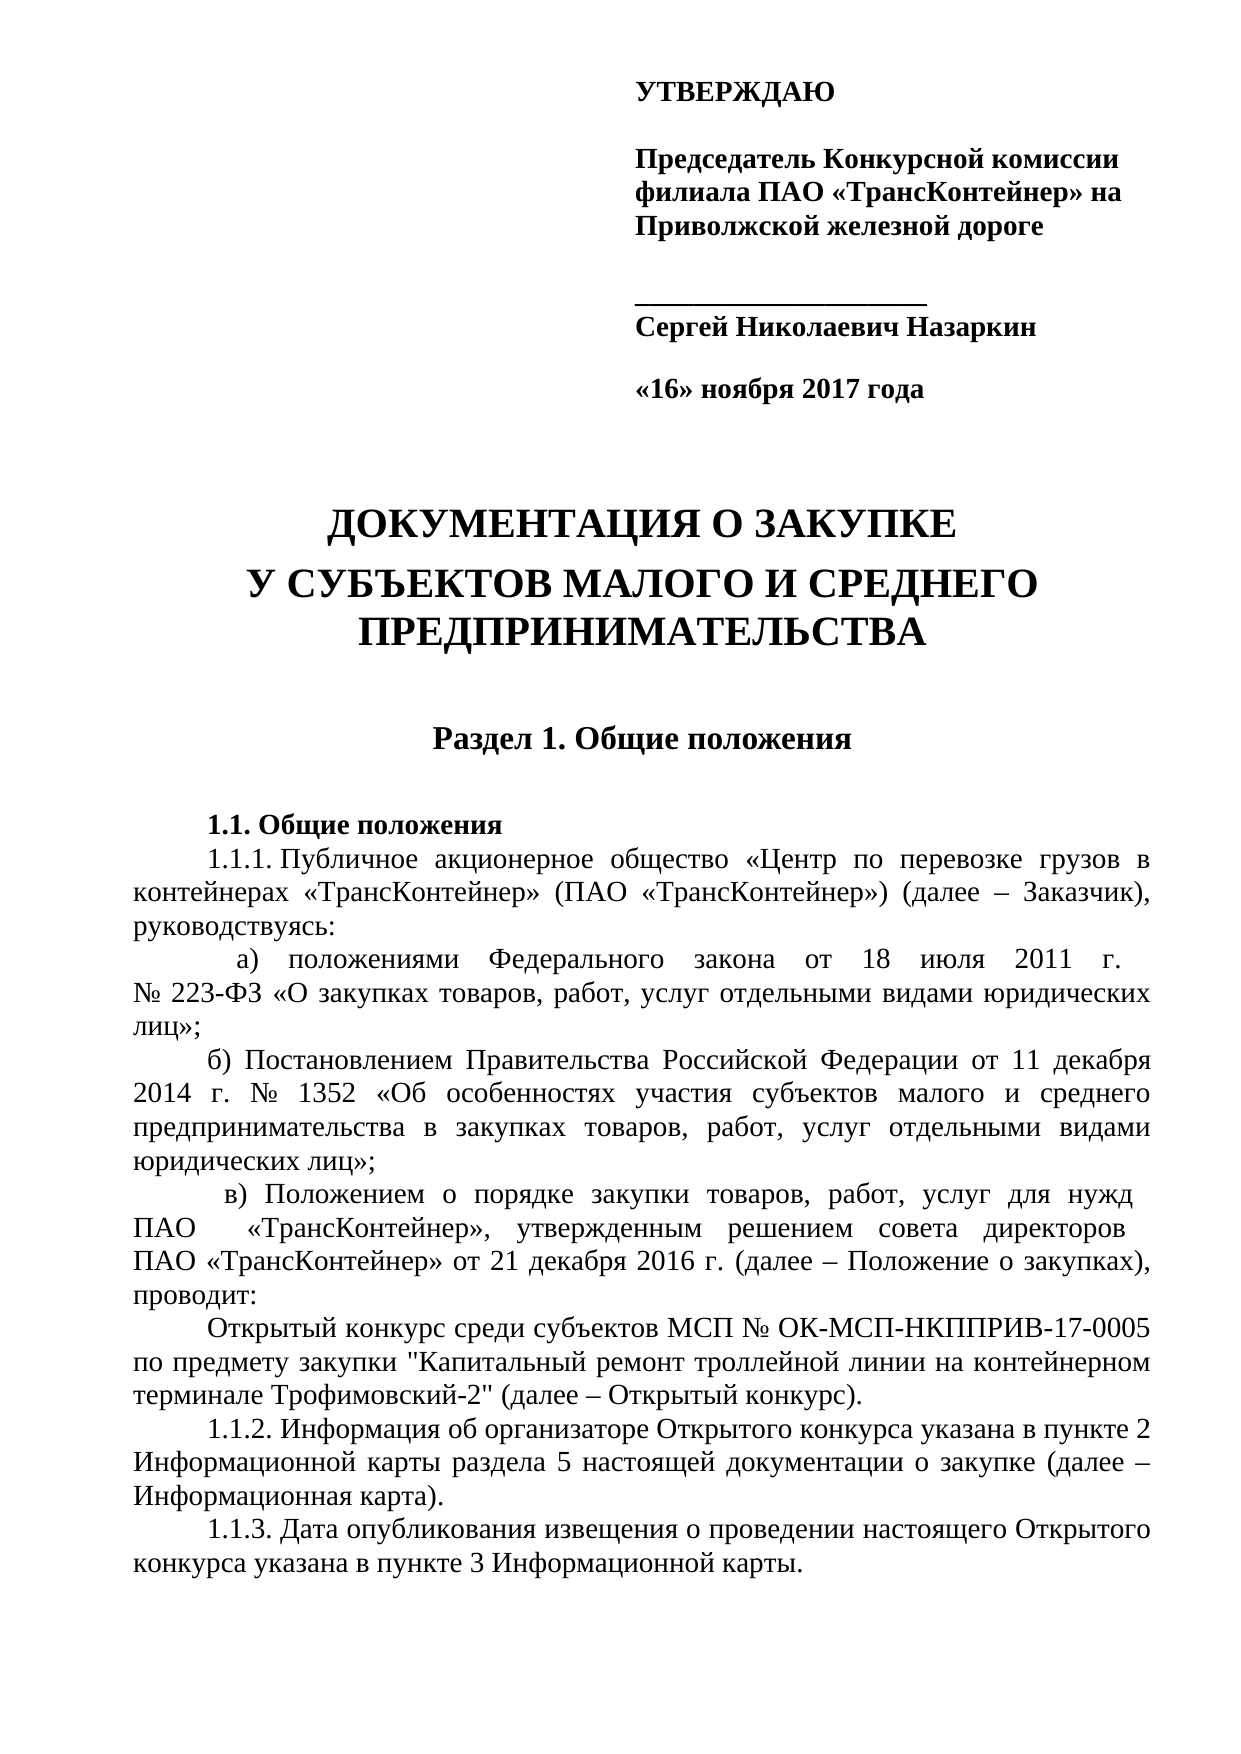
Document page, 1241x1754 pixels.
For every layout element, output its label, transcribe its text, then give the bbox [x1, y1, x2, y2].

text в) Положением о порядке закупки товаров, работ, услуг для нужд ПАО «ТрансКонтейнер», утвержденным решением совета директоров ПАО «ТрансКонтейнер» от 21 декабря 2016 г. (далее – Положение о закупках), проводит: [133, 1176, 1152, 1310]
text ДОКУМЕНТАЦИЯ О ЗАКУПКЕ [133, 498, 1152, 546]
text ____________________ [635, 275, 1152, 309]
list Дата опубликования извещения о проведении настоящего Открытого конкурса указана в пункте 3 Информационной карты. [133, 1512, 1152, 1579]
subtitle Раздел 1. Общие положения [133, 718, 1152, 756]
text Сергей Николаевич Назаркин [635, 309, 1152, 342]
text У СУБЪЕКТОВ МАЛОГО И СРЕДНЕГО ПРЕДПРИНИМАТЕЛЬСТВА [133, 559, 1152, 655]
text б) Постановлением Правительства Российской Федерации от 11 декабря 2014 г. № 1352 «Об особенностях участия субъектов малого и среднего предпринимательства в закупках товаров, работ, услуг отдельными видами юридических лиц»; [133, 1042, 1152, 1176]
subtitle 1.1. Общие положения [133, 807, 1152, 841]
list Публичное акционерное общество «Центр по перевозке грузов в контейнерах «ТрансКонтейнер» (ПАО «ТрансКонтейнер») (далее – Заказчик), руководствуясь: [133, 841, 1152, 941]
text Открытый конкурс среди субъектов МСП № ОК-МСП-НКППРИВ-17-0005 по предмету закупки "Капитальный ремонт троллейной линии на контейнерном терминале Трофимовский-2" (далее – Открытый конкурс). [133, 1310, 1152, 1411]
text а) положениями Федерального закона от 18 июля 2011 г. № 223-ФЗ «О закупках товаров, работ, услуг отдельными видами юридических лиц»; [133, 941, 1152, 1042]
list Информация об организаторе Открытого конкурса указана в пункте 2 Информационной карты раздела 5 настоящей документации о закупке (далее – Информационная карта). [133, 1411, 1152, 1512]
text «16» ноября 2017 года [635, 371, 1152, 404]
text УТВЕРЖДАЮ [635, 74, 1152, 107]
text Председатель Конкурсной комиссии филиала ПАО «ТрансКонтейнер» на Приволжской железной дороге [635, 141, 1152, 242]
